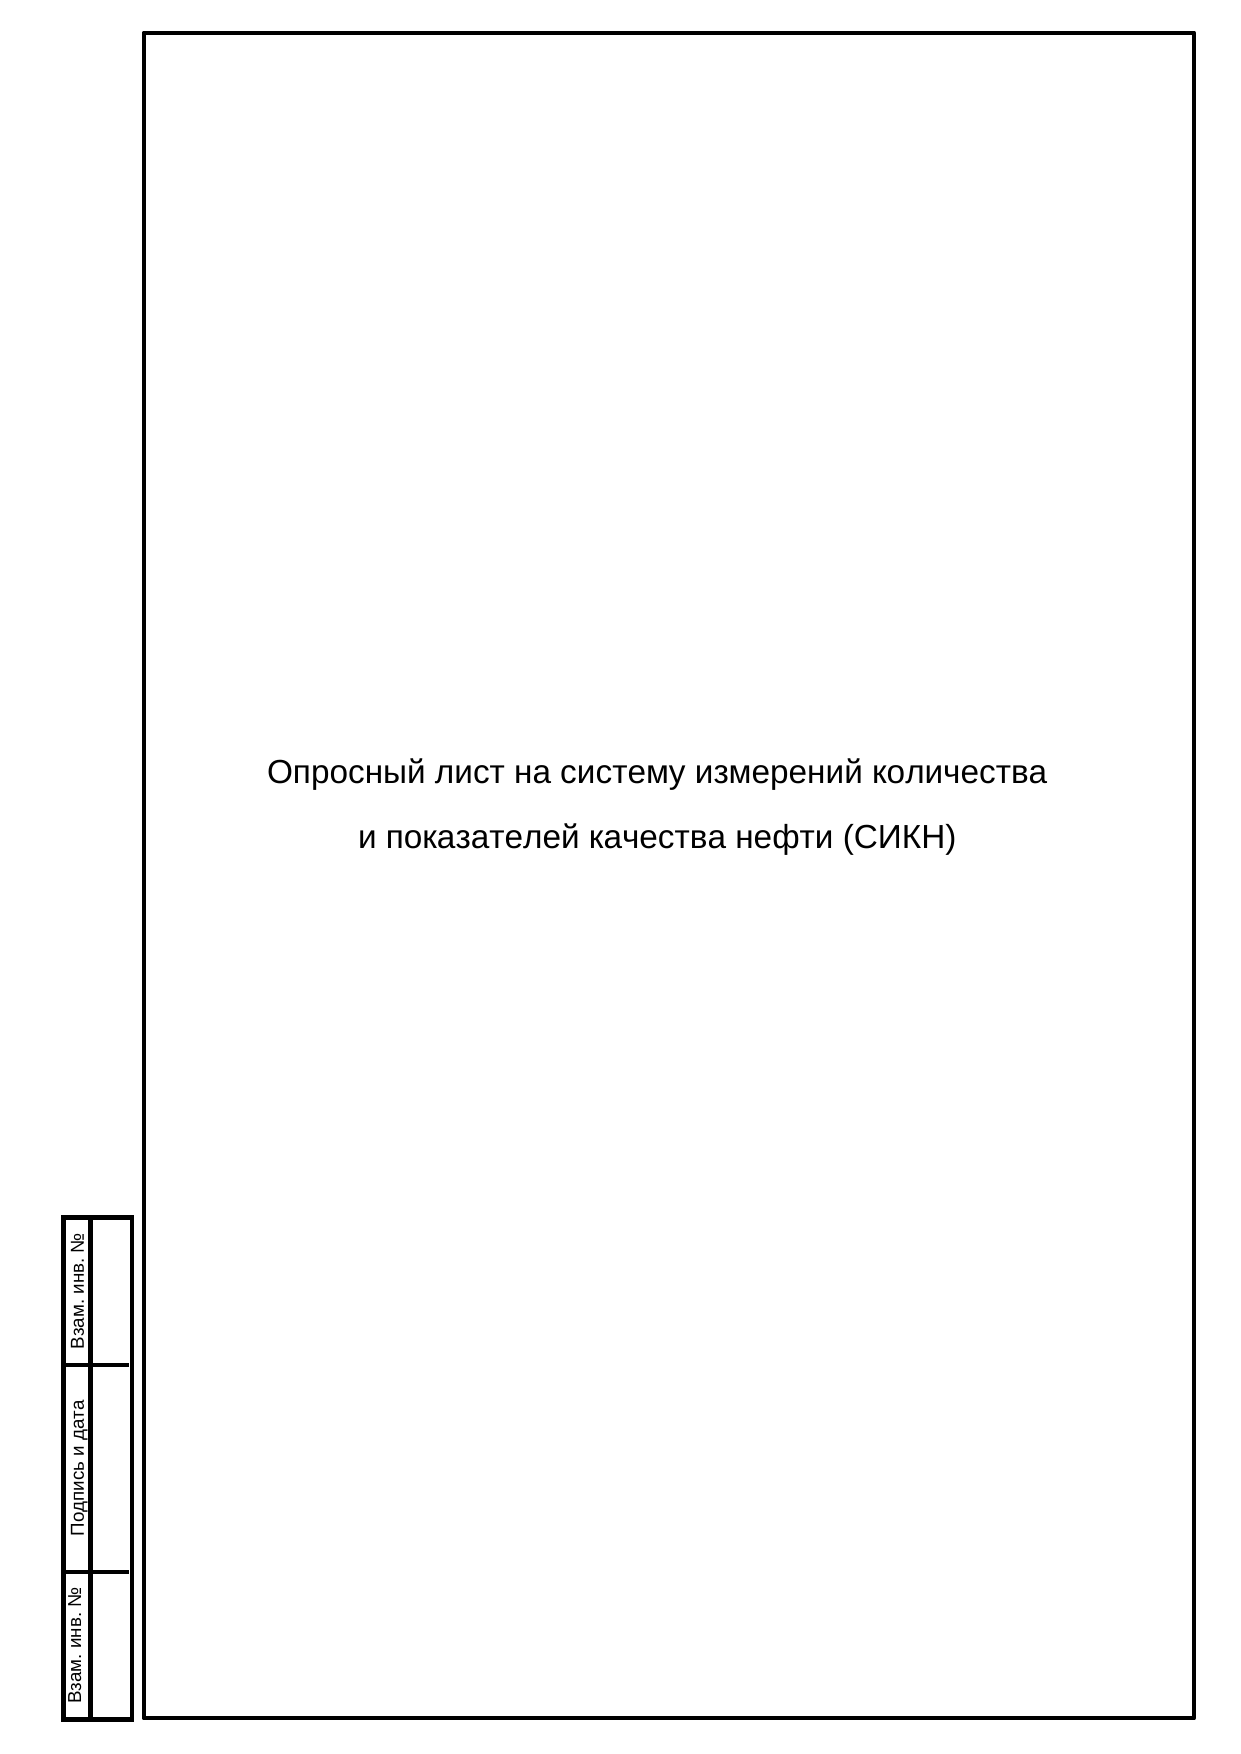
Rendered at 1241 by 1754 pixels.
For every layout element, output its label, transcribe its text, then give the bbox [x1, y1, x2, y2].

text и показателей качества нефти (СИКН) [148, 817, 1167, 856]
text Опросный лист на систему измерений количества [148, 752, 1167, 791]
